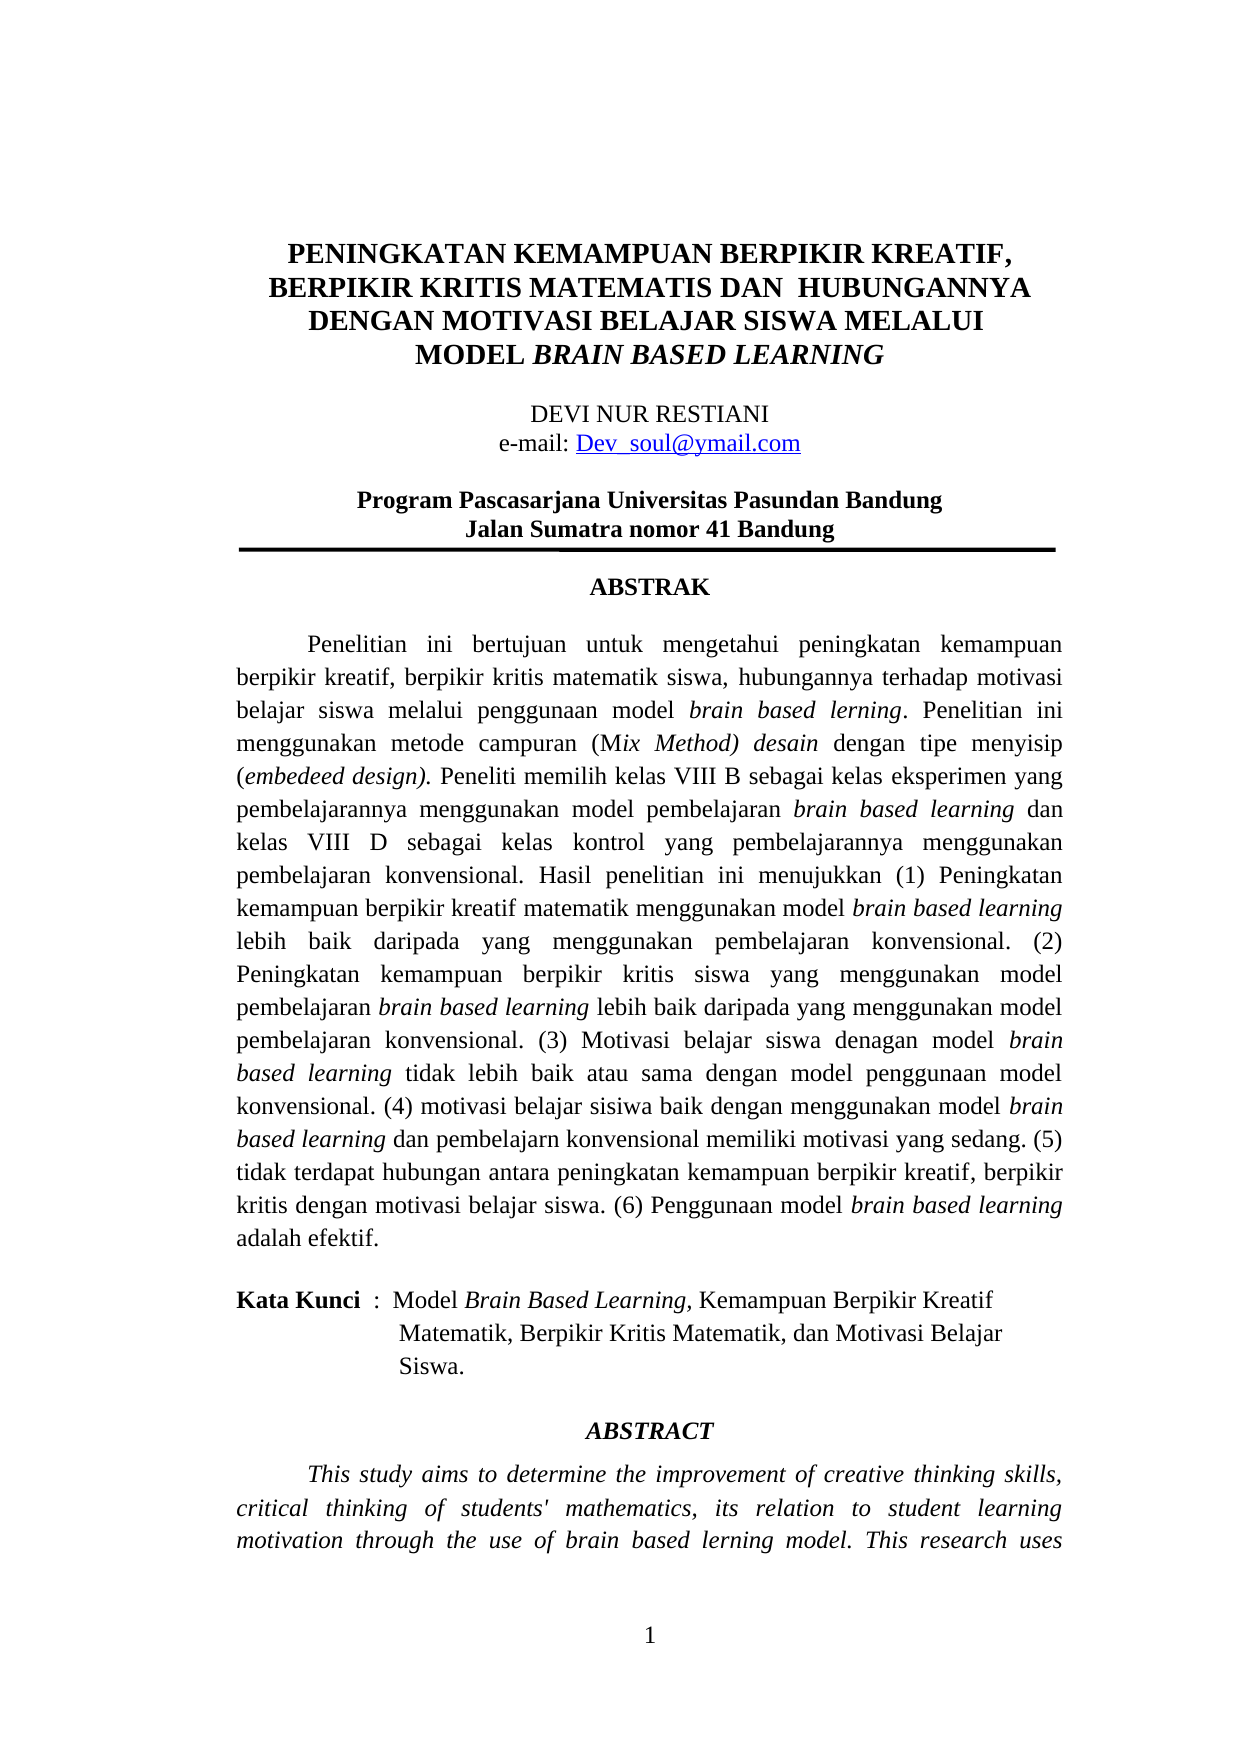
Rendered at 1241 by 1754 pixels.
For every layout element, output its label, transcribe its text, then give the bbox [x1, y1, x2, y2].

text ABSTRACT [236, 1416, 1063, 1445]
text Jalan Sumatra nomor 41 Bandung [236, 514, 1063, 543]
text Penelitian ini bertujuan untuk mengetahui peningkatan kemampuan berpikir kreatif, berpikir kritis matematik siswa, hubungannya terhadap motivasi belajar siswa melalui penggunaan model brain based lerning. Penelitian ini menggunakan metode campuran (Mix Method) desain dengan tipe menyisip (embedeed design). Peneliti memilih kelas VIII B sebagai kelas eksperimen yang pembelajarannya menggunakan model pembelajaran brain based learning dan kelas VIII D sebagai kelas kontrol yang pembelajarannya menggunakan pembelajaran konvensional. Hasil penelitian ini menujukkan (1) Peningkatan kemampuan berpikir kreatif matematik menggunakan model brain based learning lebih baik daripada yang menggunakan pembelajaran konvensional. (2) Peningkatan kemampuan berpikir kritis siswa yang menggunakan model pembelajaran brain based learning lebih baik daripada yang menggunakan model pembelajaran konvensional. (3) Motivasi belajar siswa denagan model brain based learning tidak lebih baik atau sama dengan model penggunaan model konvensional. (4) motivasi belajar sisiwa baik dengan menggunakan model brain based learning dan pembelajarn konvensional memiliki motivasi yang sedang. (5) tidak terdapat hubungan antara peningkatan kemampuan berpikir kreatif, berpikir kritis dengan motivasi belajar siswa. (6) Penggunaan model brain based learning adalah efektif. [236, 629, 1063, 1252]
text Program Pascasarjana Universitas Pasundan Bandung [236, 485, 1063, 514]
text ABSTRAK [236, 572, 1063, 600]
text PENINGKATAN KEMAMPUAN BERPIKIR KREATIF, BERPIKIR KRITIS MATEMATIS DAN HUBUNGANNYA DENGAN MOTIVASI BELAJAR SISWA MELALUI MODEL BRAIN BASED LEARNING [236, 236, 1063, 370]
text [236, 1459, 1063, 1554]
text DEVI NUR RESTIANI e-mail: Dev_soul@ymail.com [236, 399, 1063, 457]
text Kata Kunci : Model Brain Based Learning, Kemampuan Berpikir Kreatif Matematik, Berpikir Kritis Matematik, dan Motivasi Belajar Siswa. [236, 1285, 1063, 1412]
